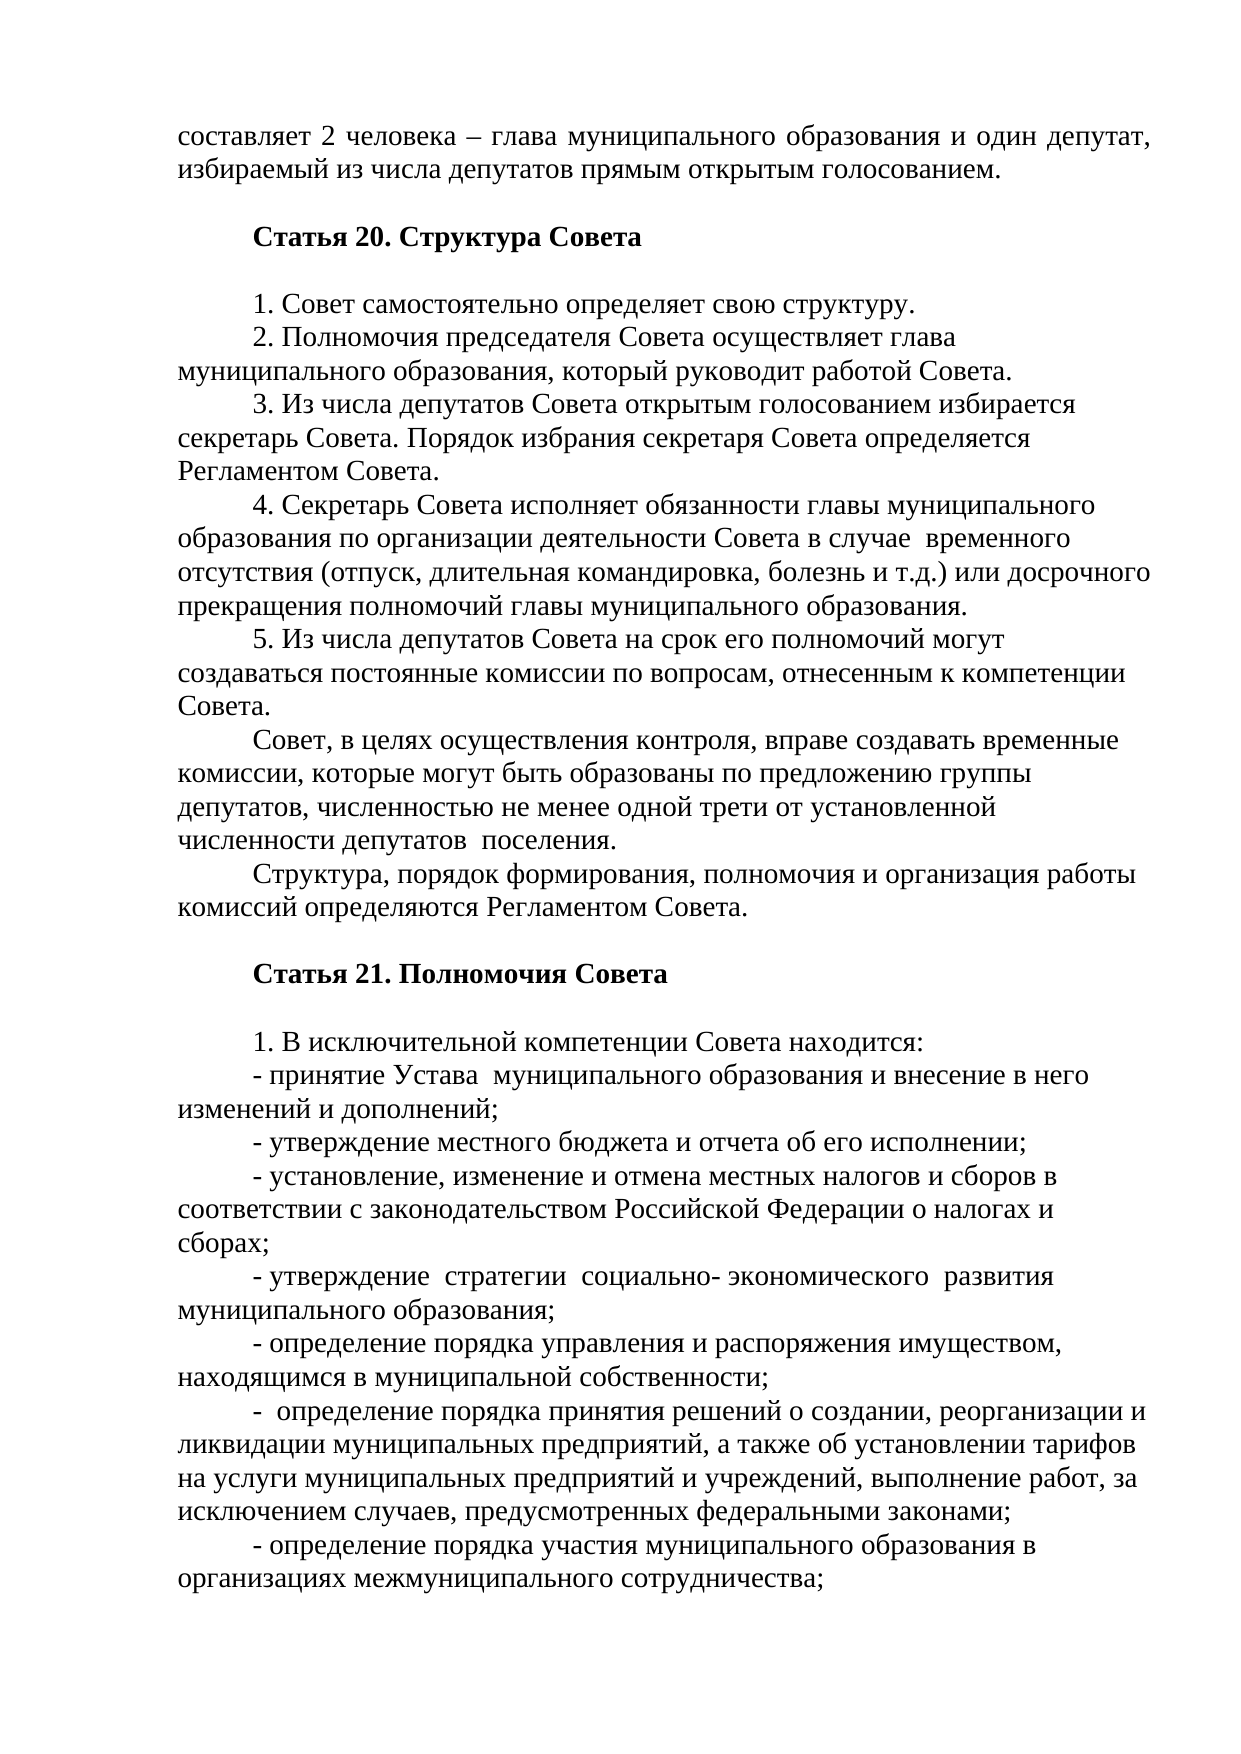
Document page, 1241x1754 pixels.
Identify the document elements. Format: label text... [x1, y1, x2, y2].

text Статья 21. Полномочия Совета [177, 957, 1152, 990]
text 5. Из числа депутатов Совета на срок его полномочий могут создаваться постоянные комиссии по вопросам, отнесенным к компетенции Совета. [177, 621, 1152, 722]
text - установление, изменение и отмена местных налогов и сборов в соответствии с законодательством Российской Федерации о налогах и сборах; [177, 1158, 1152, 1258]
text - утверждение стратегии социально- экономического развития муниципального образования; [177, 1258, 1152, 1326]
text 3. Из числа депутатов Совета открытым голосованием избирается секретарь Совета. Порядок избрания секретаря Совета определяется Регламентом Совета. [177, 386, 1152, 487]
text 1. В исключительной компетенции Совета находится: [177, 1024, 1152, 1057]
text - определение порядка принятия решений о создании, реорганизации и ликвидации муниципальных предприятий, а также об установлении тарифов на услуги муниципальных предприятий и учреждений, выполнение работ, за исключением случаев, предусмотренных федеральными законами; [177, 1393, 1152, 1527]
text 4. Секретарь Совета исполняет обязанности главы муниципального образования по организации деятельности Совета в случае временного отсутствия (отпуск, длительная командировка, болезнь и т.д.) или досрочного прекращения полномочий главы муниципального образования. [177, 487, 1152, 621]
text - определение порядка участия муниципального образования в организациях межмуниципального сотрудничества; [177, 1527, 1152, 1594]
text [177, 118, 1152, 185]
text Совет, в целях осуществления контроля, вправе создавать временные комиссии, которые могут быть образованы по предложению группы депутатов, численностью не менее одной трети от установленной численности депутатов поселения. [177, 722, 1152, 856]
text 2. Полномочия председателя Совета осуществляет глава муниципального образования, который руководит работой Совета. [177, 319, 1152, 386]
text 1. Совет самостоятельно определяет свою структуру. [177, 286, 1152, 319]
text - определение порядка управления и распоряжения имуществом, находящимся в муниципальной собственности; [177, 1326, 1152, 1393]
text - утверждение местного бюджета и отчета об его исполнении; [177, 1124, 1152, 1158]
text Статья 20. Структура Совета [177, 219, 1152, 252]
text Структура, порядок формирования, полномочия и организация работы комиссий определяются Регламентом Совета. [177, 856, 1152, 923]
text - принятие Устава муниципального образования и внесение в него изменений и дополнений; [177, 1057, 1152, 1124]
